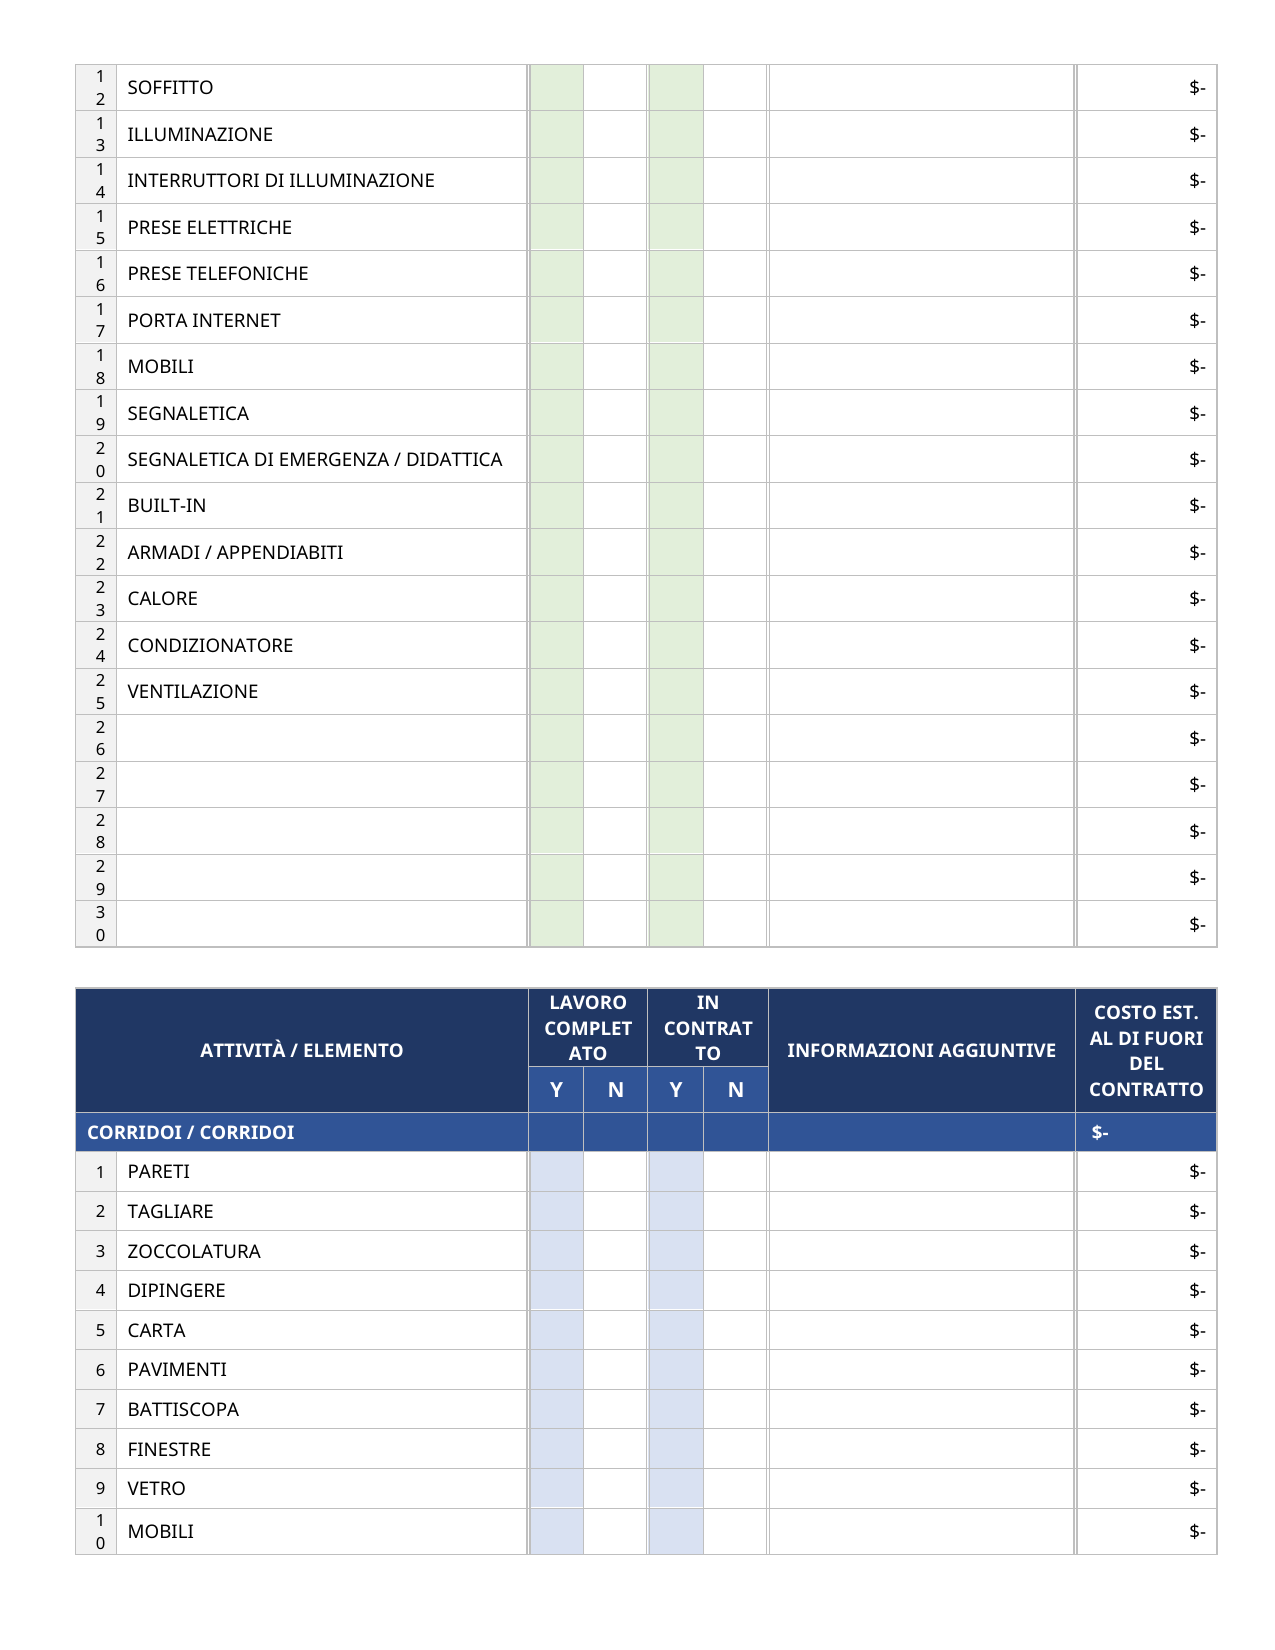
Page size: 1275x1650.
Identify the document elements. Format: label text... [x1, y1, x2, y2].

table_cell [650, 251, 703, 296]
table_cell [704, 901, 766, 946]
table_cell [704, 65, 766, 110]
table_cell BUILT-IN [117, 483, 526, 528]
table_cell [704, 1429, 766, 1468]
table_cell PORTA INTERNET [117, 297, 526, 342]
table_cell [531, 808, 583, 853]
table_cell [650, 1231, 703, 1270]
table_cell [584, 158, 646, 203]
table_cell [584, 762, 646, 807]
table_cell [531, 1469, 583, 1507]
table_cell [584, 1311, 646, 1349]
table_header COSTO EST. AL DI FUORI DEL CONTRATTO [1076, 989, 1216, 1112]
table_cell $- [1078, 576, 1216, 621]
table_cell [531, 715, 583, 761]
table_cell ZOCCOLATURA [117, 1231, 526, 1270]
table_cell 4 [76, 1271, 116, 1309]
table_cell $- [1078, 204, 1216, 249]
table_cell [529, 1113, 583, 1151]
table_cell $- [1078, 1192, 1216, 1230]
table_cell [584, 1469, 646, 1507]
table_cell $- [1078, 436, 1216, 482]
table_cell [531, 1429, 583, 1468]
table_cell [584, 204, 646, 249]
table_cell [704, 297, 766, 342]
table_cell [770, 1311, 1073, 1349]
table_cell ARMADI / APPENDIABITI [117, 529, 526, 575]
table_cell [584, 669, 646, 714]
table_cell [117, 855, 526, 900]
table_cell [770, 576, 1073, 621]
table_cell [117, 715, 526, 761]
table_cell [704, 1271, 766, 1309]
table_cell [770, 808, 1073, 853]
table_cell 2 [76, 1192, 116, 1230]
table_cell 5 [76, 1311, 116, 1349]
table_cell [770, 1350, 1073, 1389]
table_cell [704, 715, 766, 761]
table_cell [584, 1271, 646, 1309]
table_cell [531, 529, 583, 575]
table_cell [650, 1271, 703, 1309]
table_cell [531, 901, 583, 946]
table_cell 13 [76, 111, 116, 157]
table_cell 8 [76, 1429, 116, 1468]
table_cell [584, 436, 646, 482]
table_cell [531, 1231, 583, 1270]
table_cell VETRO [117, 1469, 526, 1507]
table_cell [584, 1350, 646, 1389]
table_cell [704, 111, 766, 157]
table_cell 18 [76, 344, 116, 389]
table_cell [650, 808, 703, 853]
table_cell [117, 901, 526, 946]
table_cell [770, 251, 1073, 296]
table_cell $- [1078, 669, 1216, 714]
table_cell [704, 855, 766, 900]
table_cell [650, 297, 703, 342]
table_cell [531, 1192, 583, 1230]
table_cell $- [1078, 1271, 1216, 1309]
table_cell N [704, 1067, 768, 1112]
table_cell [704, 1113, 768, 1151]
table_cell $- [1078, 297, 1216, 342]
table_cell [531, 669, 583, 714]
table_cell [584, 1192, 646, 1230]
table_cell [650, 529, 703, 575]
table_cell $- [1078, 344, 1216, 389]
table_cell [770, 297, 1073, 342]
table_cell SOFFITTO [117, 65, 526, 110]
table_cell [584, 1390, 646, 1428]
table_cell CORRIDOI / CORRIDOI [76, 1113, 528, 1151]
table_cell [770, 1469, 1073, 1507]
table_cell 19 [76, 390, 116, 435]
table_cell [770, 715, 1073, 761]
table_cell [648, 1113, 703, 1151]
table_cell [650, 669, 703, 714]
table_cell CALORE [117, 576, 526, 621]
table_cell DIPINGERE [117, 1271, 526, 1309]
table_cell $- [1078, 1390, 1216, 1428]
table_cell 25 [76, 669, 116, 714]
table_cell [650, 901, 703, 946]
table_cell $- [1078, 529, 1216, 575]
table_cell [650, 344, 703, 389]
table_cell [650, 1350, 703, 1389]
table_cell [531, 1311, 583, 1349]
table_cell [117, 808, 526, 853]
table_cell $- [1078, 65, 1216, 110]
table_cell [704, 158, 766, 203]
table_cell [531, 436, 583, 482]
table_cell 17 [76, 297, 116, 342]
table_cell [531, 251, 583, 296]
table_cell [704, 1350, 766, 1389]
table_cell 7 [76, 1390, 116, 1428]
table_cell 22 [76, 529, 116, 575]
table_cell [584, 1231, 646, 1270]
table_cell [650, 762, 703, 807]
table_cell ILLUMINAZIONE [117, 111, 526, 157]
table_cell [650, 1429, 703, 1468]
table_cell $- [1078, 1311, 1216, 1349]
table_cell [531, 1271, 583, 1309]
table_header LAVORO COMPLETATO [529, 989, 647, 1066]
table_cell 26 [76, 715, 116, 761]
table_cell VENTILAZIONE [117, 669, 526, 714]
table_cell 30 [76, 901, 116, 946]
table_header ATTIVITÀ / ELEMENTO [76, 989, 528, 1112]
table_cell [584, 65, 646, 110]
table_cell Y [648, 1067, 703, 1112]
table_cell 29 [76, 855, 116, 900]
table_cell [531, 1350, 583, 1389]
table_cell [650, 111, 703, 157]
table_cell [769, 1113, 1075, 1151]
table_cell [704, 390, 766, 435]
table_cell PARETI [117, 1152, 526, 1191]
table_cell [650, 715, 703, 761]
table_cell $- [1078, 390, 1216, 435]
table_cell [531, 111, 583, 157]
table_cell [770, 1192, 1073, 1230]
table_cell [584, 715, 646, 761]
table_cell N [584, 1067, 647, 1112]
table_cell [584, 344, 646, 389]
table_cell [770, 855, 1073, 900]
table_cell [584, 297, 646, 342]
table_cell [770, 65, 1073, 110]
table_cell [531, 65, 583, 110]
table_cell [650, 483, 703, 528]
table_cell [704, 1390, 766, 1428]
table_cell [650, 1311, 703, 1349]
table_cell [704, 483, 766, 528]
table_cell $- [1078, 251, 1216, 296]
table_cell $- [1078, 762, 1216, 807]
table_cell [704, 1152, 766, 1191]
table_header IN CONTRATTO [648, 989, 768, 1066]
table_cell $- [1078, 483, 1216, 528]
table_cell [650, 65, 703, 110]
table_cell [117, 762, 526, 807]
table_cell [770, 158, 1073, 203]
table_cell $- [1078, 158, 1216, 203]
table_cell [584, 111, 646, 157]
table_cell [770, 204, 1073, 249]
table_cell [704, 436, 766, 482]
table_cell [584, 483, 646, 528]
table_cell [704, 576, 766, 621]
table_cell Y [529, 1067, 583, 1112]
table_cell [770, 1390, 1073, 1428]
table_cell [584, 576, 646, 621]
table_cell [584, 1429, 646, 1468]
table_cell [704, 251, 766, 296]
table_cell [531, 204, 583, 249]
table_cell SEGNALETICA [117, 390, 526, 435]
table_cell $- [1078, 1231, 1216, 1270]
table_cell [531, 762, 583, 807]
table_cell [584, 251, 646, 296]
table_cell FINESTRE [117, 1429, 526, 1468]
table_cell [650, 158, 703, 203]
table_cell PRESE TELEFONICHE [117, 251, 526, 296]
table_cell [584, 390, 646, 435]
table_cell 6 [76, 1350, 116, 1389]
table_cell [770, 483, 1073, 528]
table_cell [650, 436, 703, 482]
table_cell [770, 1509, 1073, 1554]
table_cell [704, 1231, 766, 1270]
table_cell 28 [76, 808, 116, 853]
table_cell [770, 901, 1073, 946]
table_cell [584, 1152, 646, 1191]
table_cell [584, 808, 646, 853]
table_cell 10 [76, 1509, 116, 1554]
table_cell [650, 1390, 703, 1428]
table_cell [531, 297, 583, 342]
table_cell [650, 622, 703, 668]
table_cell $- [1078, 808, 1216, 853]
table_cell MOBILI [117, 1509, 526, 1554]
table_cell [770, 529, 1073, 575]
table_cell 1 [76, 1152, 116, 1191]
table_cell [704, 1469, 766, 1507]
table_cell [650, 855, 703, 900]
table_cell TAGLIARE [117, 1192, 526, 1230]
table_cell 9 [76, 1469, 116, 1507]
table_cell BATTISCOPA [117, 1390, 526, 1428]
table_cell $- [1078, 1152, 1216, 1191]
table_cell [770, 390, 1073, 435]
table_cell [531, 344, 583, 389]
table_cell [531, 622, 583, 668]
table_cell $- [1078, 1350, 1216, 1389]
table_cell [584, 1509, 646, 1554]
table_cell CONDIZIONATORE [117, 622, 526, 668]
table_cell [770, 1429, 1073, 1468]
table_cell [770, 1152, 1073, 1191]
table_cell $- [1078, 901, 1216, 946]
table_cell MOBILI [117, 344, 526, 389]
table_cell [704, 669, 766, 714]
table_cell 20 [76, 436, 116, 482]
table_cell [584, 1113, 647, 1151]
table_cell [770, 344, 1073, 389]
table_cell $- [1078, 1469, 1216, 1507]
table_cell 3 [76, 1231, 116, 1270]
table_cell [531, 483, 583, 528]
table_cell [531, 1390, 583, 1428]
table_cell $- [1078, 1509, 1216, 1554]
table_cell [704, 762, 766, 807]
table_cell [770, 762, 1073, 807]
table_cell [531, 390, 583, 435]
table_cell 16 [76, 251, 116, 296]
table_cell CARTA [117, 1311, 526, 1349]
table_cell [770, 111, 1073, 157]
table_cell 15 [76, 204, 116, 249]
table_cell [584, 855, 646, 900]
table_cell $- [1078, 855, 1216, 900]
table_cell $- [1078, 715, 1216, 761]
table_cell [650, 1152, 703, 1191]
table_cell [584, 901, 646, 946]
table_header INFORMAZIONI AGGIUNTIVE [769, 989, 1075, 1112]
table_cell [770, 436, 1073, 482]
table_cell [650, 1509, 703, 1554]
table_cell [650, 1192, 703, 1230]
table_cell [704, 1311, 766, 1349]
table_cell [650, 390, 703, 435]
table_cell PRESE ELETTRICHE [117, 204, 526, 249]
table_cell PAVIMENTI [117, 1350, 526, 1389]
table_cell [531, 576, 583, 621]
table_cell [531, 158, 583, 203]
table_cell [704, 808, 766, 853]
table_cell $- [1078, 622, 1216, 668]
table_cell 21 [76, 483, 116, 528]
table_cell [584, 622, 646, 668]
table_cell [704, 622, 766, 668]
table_cell [704, 344, 766, 389]
table_cell [650, 576, 703, 621]
table_cell [650, 1469, 703, 1507]
table_cell [770, 1231, 1073, 1270]
table_cell $- [1076, 1113, 1216, 1151]
table_cell [704, 204, 766, 249]
table_cell 12 [76, 65, 116, 110]
table_cell 14 [76, 158, 116, 203]
table_cell [650, 204, 703, 249]
table_cell [531, 855, 583, 900]
table_cell 27 [76, 762, 116, 807]
table_cell SEGNALETICA DI EMERGENZA / DIDATTICA [117, 436, 526, 482]
table_cell [770, 669, 1073, 714]
table_cell 24 [76, 622, 116, 668]
table_cell [770, 1271, 1073, 1309]
table_cell [531, 1509, 583, 1554]
table_cell [531, 1152, 583, 1191]
table_cell $- [1078, 1429, 1216, 1468]
table_cell [704, 1192, 766, 1230]
table_cell INTERRUTTORI DI ILLUMINAZIONE [117, 158, 526, 203]
table_cell [770, 622, 1073, 668]
table_cell $- [1078, 111, 1216, 157]
table_cell [704, 529, 766, 575]
table_cell [584, 529, 646, 575]
table_cell [704, 1509, 766, 1554]
table_cell 23 [76, 576, 116, 621]
